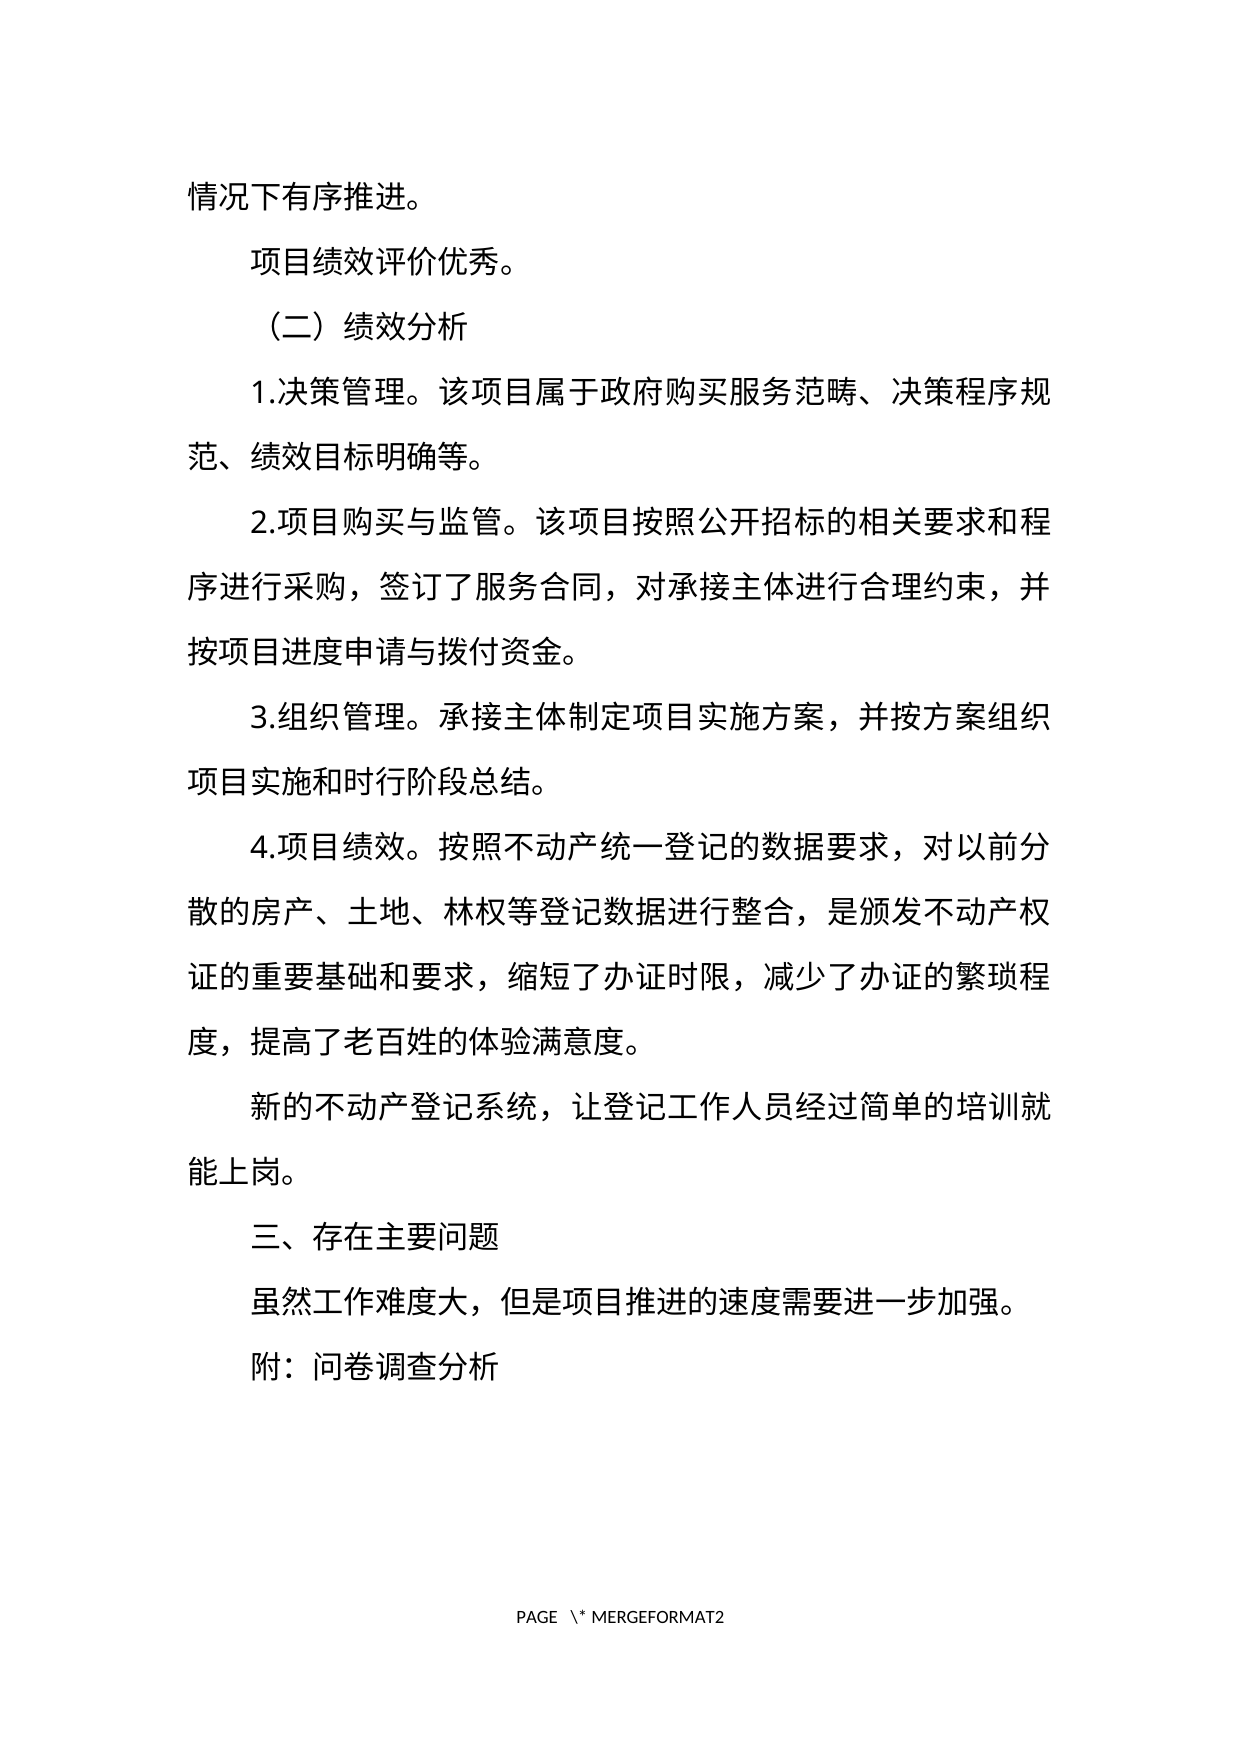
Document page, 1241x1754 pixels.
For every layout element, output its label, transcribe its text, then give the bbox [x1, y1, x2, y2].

text 新的不动产登记系统，让登记工作人员经过简单的培训就能上岗。 [187, 1072, 1053, 1202]
text 4.项目绩效。按照不动产统一登记的数据要求，对以前分散的房产、土地、林权等登记数据进行整合，是颁发不动产权证的重要基础和要求，缩短了办证时限，减少了办证的繁琐程度，提高了老百姓的体验满意度。 [187, 812, 1053, 1072]
text 三、存在主要问题 [187, 1202, 1053, 1267]
text 附：问卷调查分析 [187, 1332, 1053, 1397]
text 2.项目购买与监管。该项目按照公开招标的相关要求和程序进行采购，签订了服务合同，对承接主体进行合理约束，并按项目进度申请与拨付资金。 [187, 487, 1053, 682]
text 项目绩效评价优秀。 [187, 227, 1053, 292]
text 1.决策管理。该项目属于政府购买服务范畴、决策程序规范、绩效目标明确等。 [187, 357, 1053, 487]
text （二）绩效分析 [187, 292, 1053, 357]
text 3.组织管理。承接主体制定项目实施方案，并按方案组织项目实施和时行阶段总结。 [187, 682, 1053, 812]
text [187, 162, 1053, 227]
text 虽然工作难度大，但是项目推进的速度需要进一步加强。 [187, 1267, 1053, 1332]
